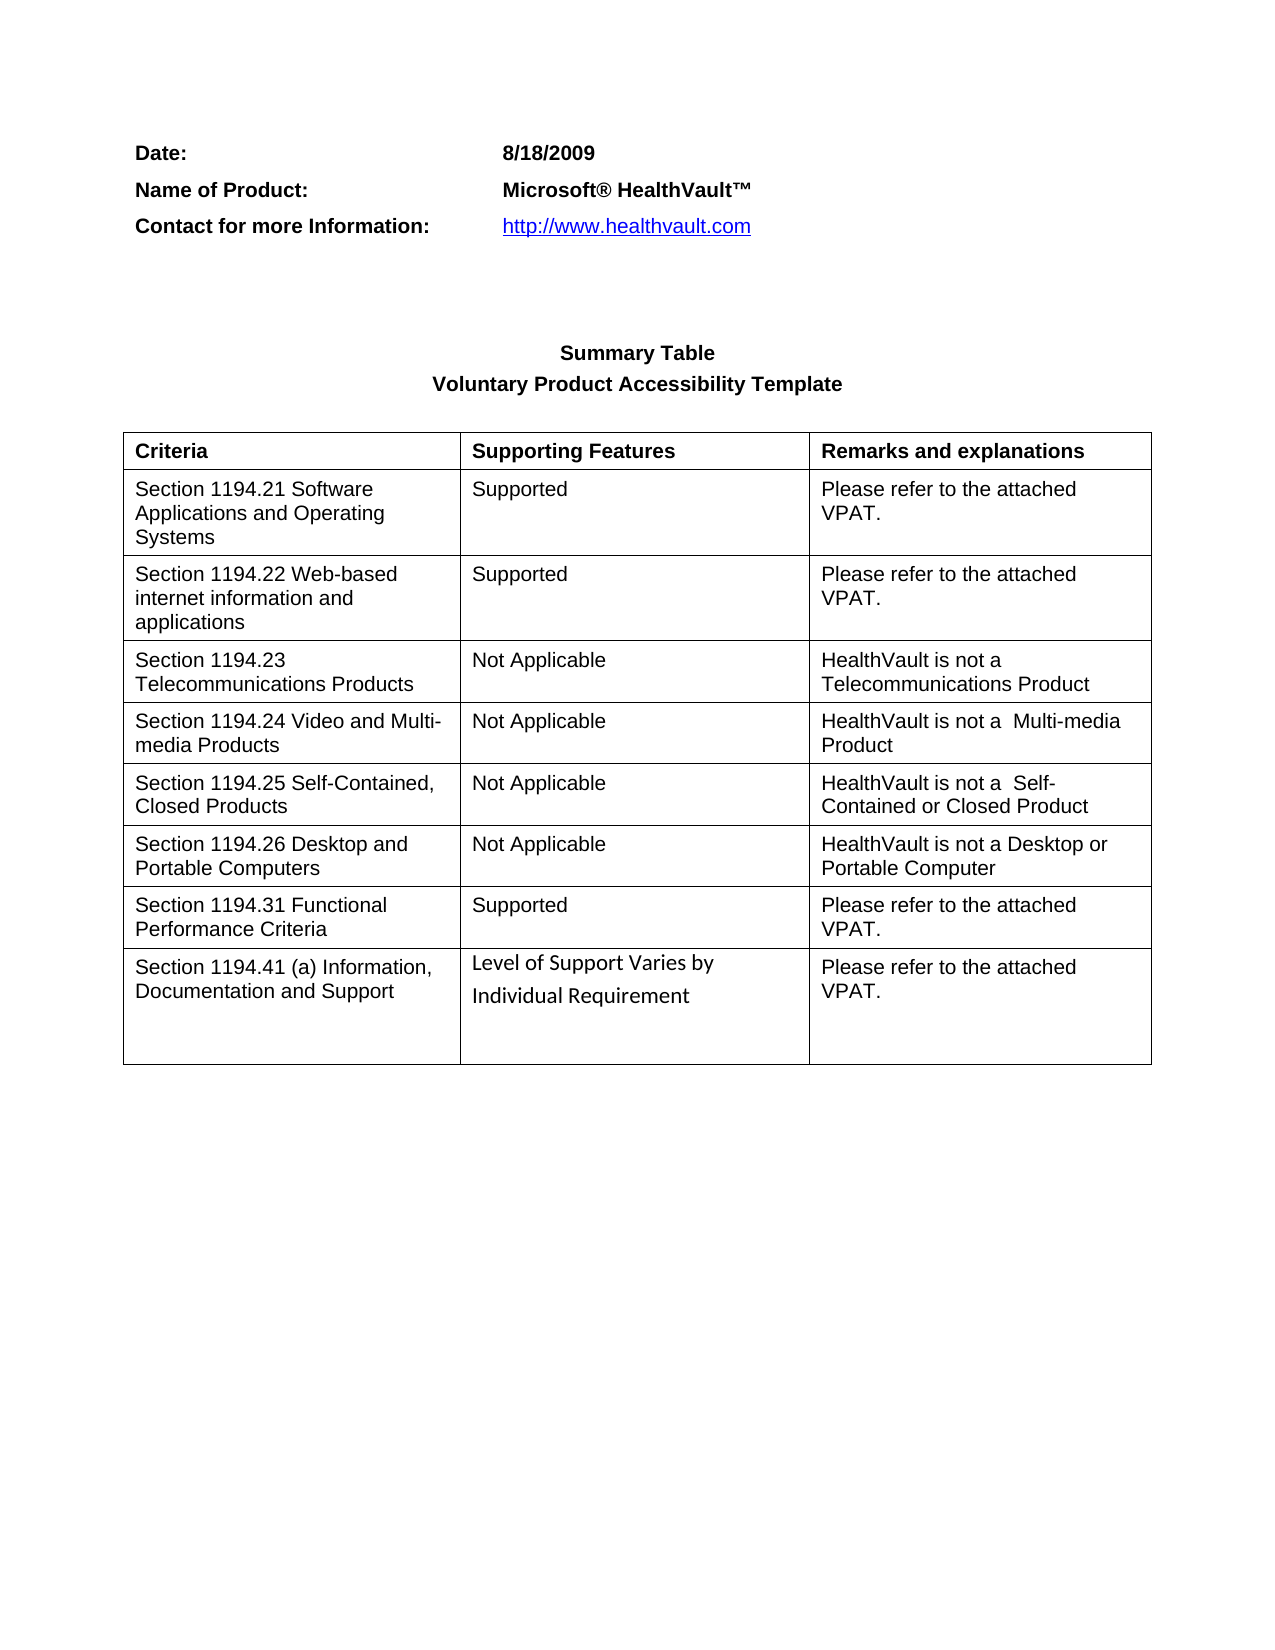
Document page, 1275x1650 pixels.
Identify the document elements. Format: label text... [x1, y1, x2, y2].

table_cell Section 1194.24 Video and Multi-media Products [124, 703, 460, 763]
table_cell Section 1194.25 Self-Contained, Closed Products [124, 764, 460, 824]
table_cell Section 1194.31 Functional Performance Criteria [124, 887, 460, 947]
table_cell Name of Product: [124, 171, 491, 208]
table_cell Please refer to the attached VPAT. [810, 887, 1151, 947]
table_cell Contact for more Information: [124, 208, 491, 244]
table_cell Microsoft® HealthVault™ [491, 171, 1138, 208]
table_cell HealthVault is not a Desktop or Portable Computer [810, 826, 1151, 886]
table_cell Section 1194.41 (a) Information, Documentation and Support [124, 949, 460, 1064]
table_cell Not Applicable [461, 826, 809, 886]
table_cell Not Applicable [461, 764, 809, 824]
table_header Criteria [124, 433, 460, 469]
table_cell Not Applicable [461, 641, 809, 702]
table_cell Supported [461, 887, 809, 947]
table_cell Supported [461, 470, 809, 555]
table_cell http://www.healthvault.com [491, 208, 1138, 244]
table_cell Section 1194.26 Desktop and Portable Computers [124, 826, 460, 886]
table_cell Section 1194.21 Software Applications and Operating Systems [124, 470, 460, 555]
table_header Date: [124, 135, 491, 171]
text Summary Table [135, 341, 1140, 365]
table_cell Not Applicable [461, 703, 809, 763]
table_cell Please refer to the attached VPAT. [810, 470, 1151, 555]
table_cell Please refer to the attached VPAT. [810, 949, 1151, 1064]
table_cell HealthVault is not a Self-Contained or Closed Product [810, 764, 1151, 824]
table_cell Supported [461, 556, 809, 640]
table_cell HealthVault is not a Telecommunications Product [810, 641, 1151, 702]
table_cell HealthVault is not a Multi-media Product [810, 703, 1151, 763]
table_cell Please refer to the attached VPAT. [810, 556, 1151, 640]
text Voluntary Product Accessibility Template [135, 371, 1140, 395]
table_cell Level of Support Varies by Individual Requirement [461, 949, 809, 1064]
table_header Remarks and explanations [810, 433, 1151, 469]
table_cell Section 1194.23 Telecommunications Products [124, 641, 460, 702]
table_header Supporting Features [461, 433, 809, 469]
table_cell Section 1194.22 Web-based internet information and applications [124, 556, 460, 640]
table_header 8/18/2009 [491, 135, 1138, 171]
